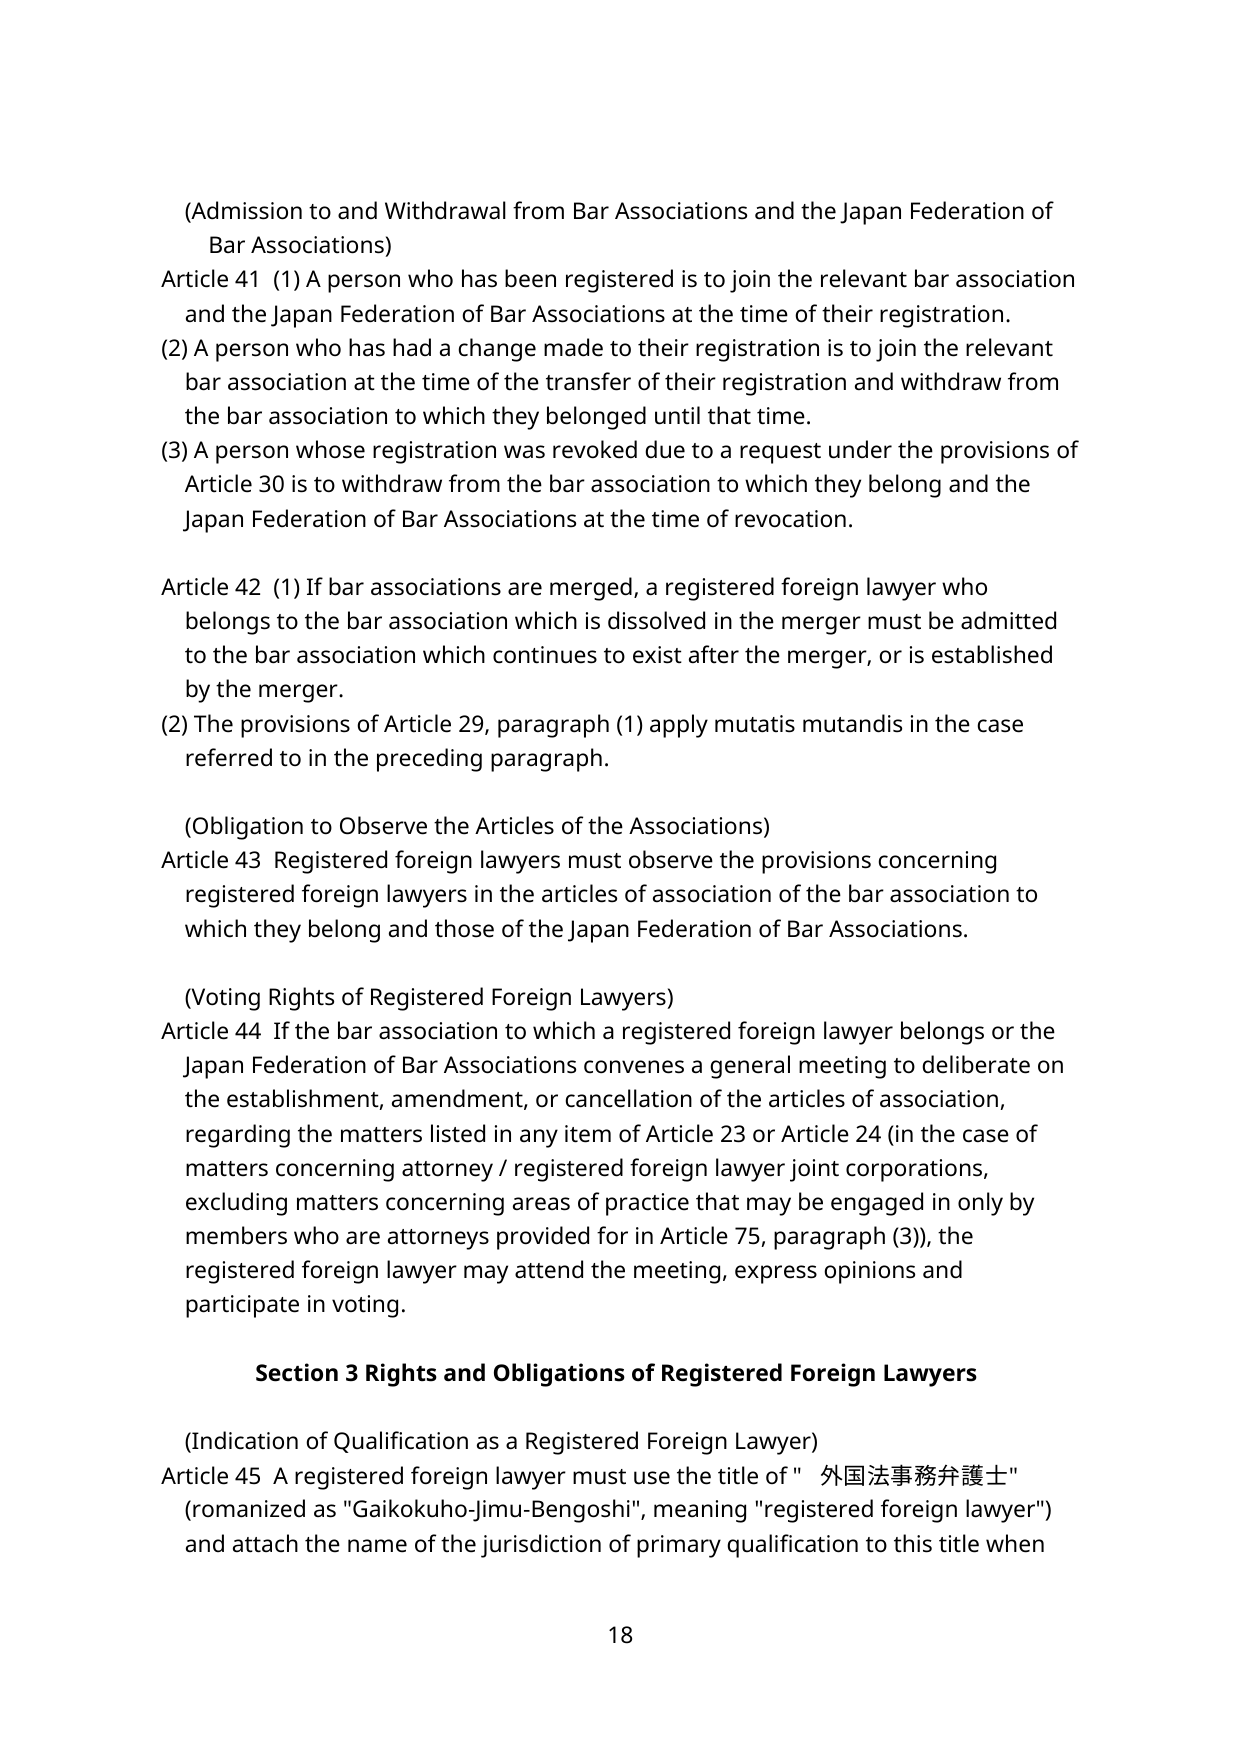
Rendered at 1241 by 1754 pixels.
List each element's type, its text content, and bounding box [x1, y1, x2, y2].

text (2) A person who has had a change made to their registration is to join the relevant bar association at the time of the transfer of their registration and withdraw from the bar association to which they belonged until that time. [161, 330, 1079, 433]
text (3) A person whose registration was revoked due to a request under the provisions of Article 30 is to withdraw from the bar association to which they belong and the Japan Federation of Bar Associations at the time of revocation. [161, 433, 1079, 535]
text (Obligation to Observe the Articles of the Associations) [184, 809, 1079, 843]
text (2) The provisions of Article 29, paragraph (1) apply mutatis mutandis in the case referred to in the preceding paragraph. [161, 706, 1079, 774]
text (Admission to and Withdrawal from Bar Associations and the Japan Federation of Bar Associations) [184, 194, 1079, 262]
text Article 43 Registered foreign lawyers must observe the provisions concerning registered foreign lawyers in the articles of association of the bar association to which they belong and those of the Japan Federation of Bar Associations. [161, 843, 1079, 945]
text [161, 1458, 1079, 1560]
text Section 3 Rights and Obligations of Registered Foreign Lawyers [253, 1355, 1079, 1389]
text Article 42 (1) If bar associations are merged, a registered foreign lawyer who belongs to the bar association which is dissolved in the merger must be admitted to the bar association which continues to exist after the merger, or is established by the merger. [161, 569, 1079, 706]
text (Indication of Qualification as a Registered Foreign Lawyer) [184, 1424, 1079, 1458]
text (Voting Rights of Registered Foreign Lawyers) [184, 979, 1079, 1014]
text Article 41 (1) A person who has been registered is to join the relevant bar association and the Japan Federation of Bar Associations at the time of their registration. [161, 262, 1079, 330]
text Article 44 If the bar association to which a registered foreign lawyer belongs or the Japan Federation of Bar Associations convenes a general meeting to deliberate on the establishment, amendment, or cancellation of the articles of association, regarding the matters listed in any item of Article 23 or Article 24 (in the case of matters concerning attorney / registered foreign lawyer joint corporations, excluding matters concerning areas of practice that may be engaged in only by members who are attorneys provided for in Article 75, paragraph (3)), the registered foreign lawyer may attend the meeting, express opinions and participate in voting. [161, 1014, 1079, 1321]
